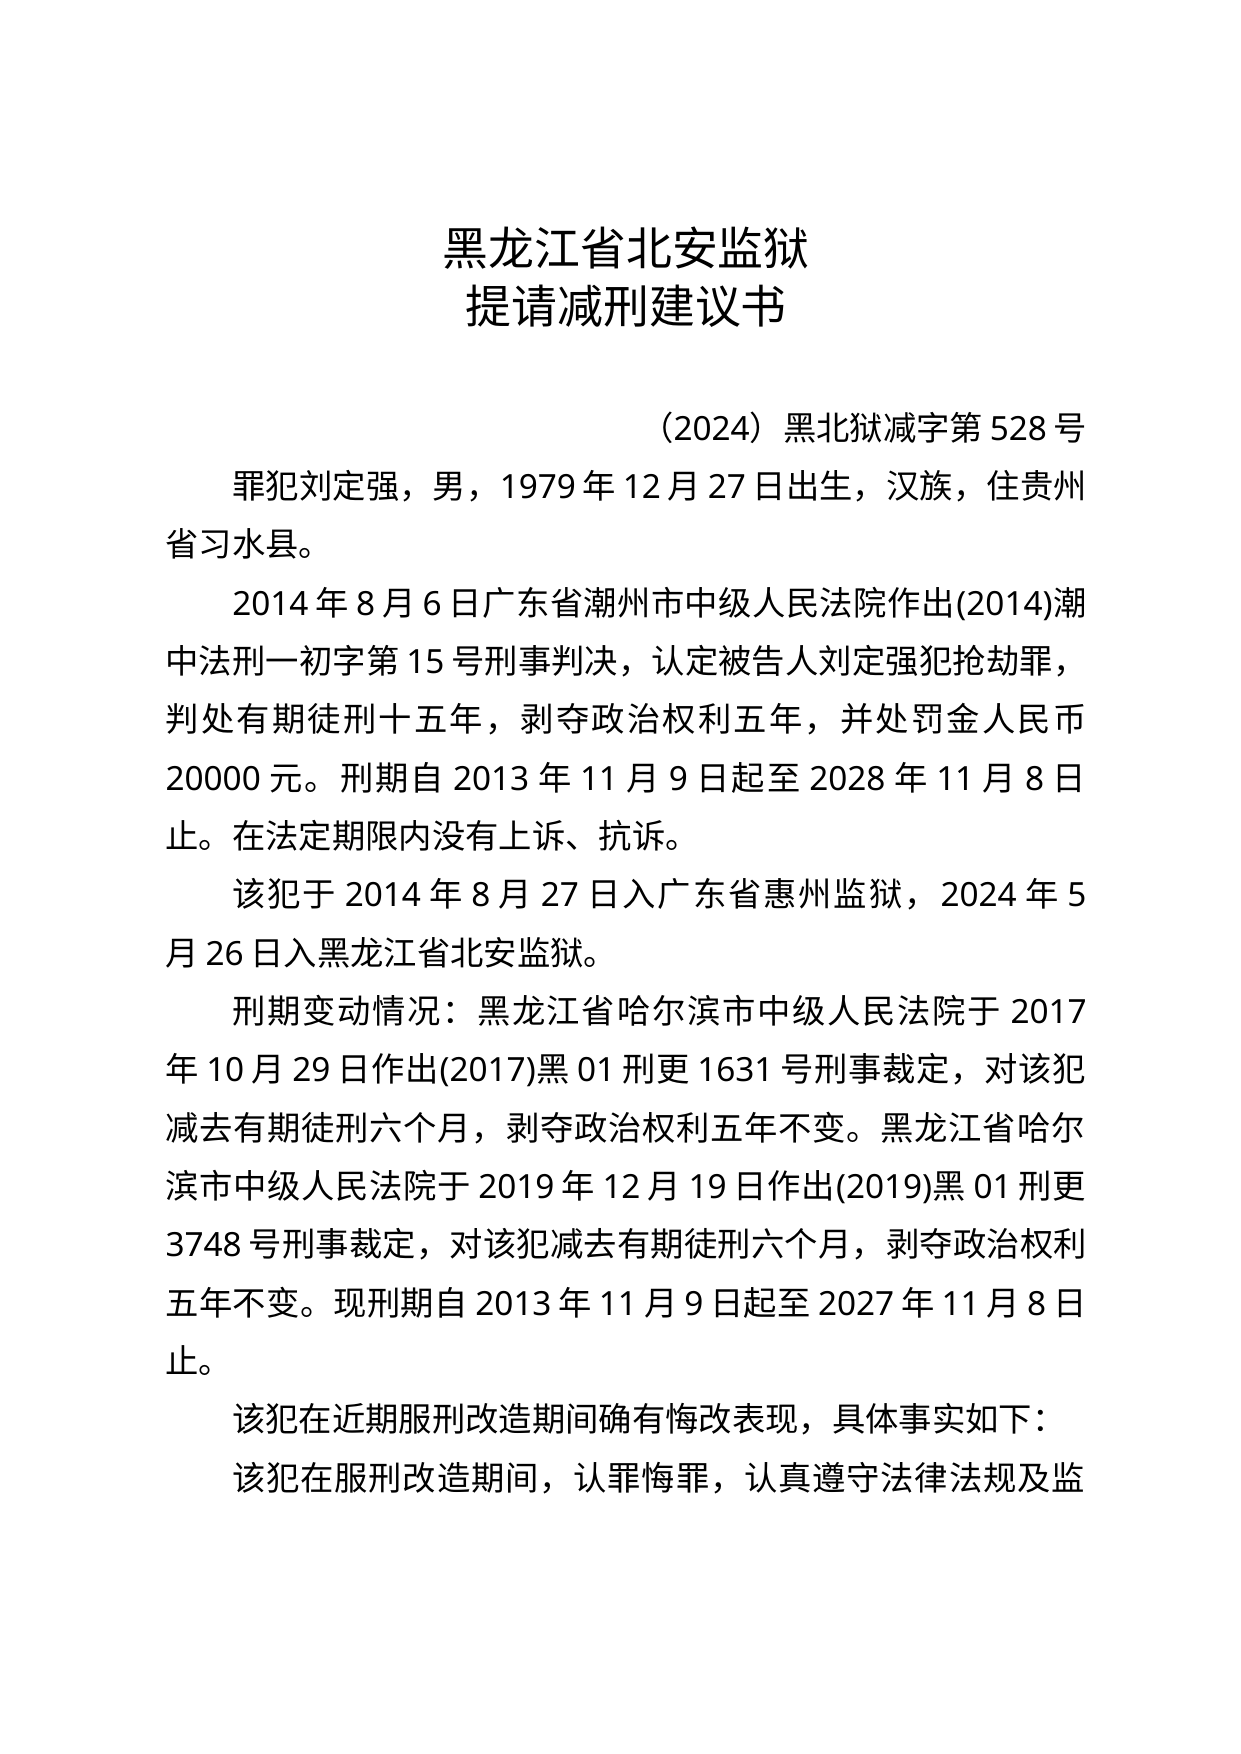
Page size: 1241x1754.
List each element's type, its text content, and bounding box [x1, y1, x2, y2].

text 2014年8月6日广东省潮州市中级人民法院作出(2014)潮中法刑一初字第15号刑事判决，认定被告人刘定强犯抢劫罪，判处有期徒刑十五年，剥夺政治权利五年，并处罚金人民币20000元。刑期自2013年11月9日起至2028年11月8日止。在法定期限内没有上诉、抗诉。 [165, 568, 1087, 860]
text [165, 1443, 1087, 1502]
text 该犯在近期服刑改造期间确有悔改表现，具体事实如下： [165, 1385, 1087, 1443]
text 罪犯刘定强，男，1979年12月27日出生，汉族，住贵州省习水县。 [165, 452, 1087, 568]
text 提请减刑建议书 [165, 277, 1087, 335]
text （2024）黑北狱减字第528号 [165, 393, 1087, 452]
text 该犯于2014年8月27日入广东省惠州监狱，2024年5月26日入黑龙江省北安监狱。 [165, 860, 1087, 977]
text 刑期变动情况：黑龙江省哈尔滨市中级人民法院于2017年10月29日作出(2017)黑01刑更1631号刑事裁定，对该犯减去有期徒刑六个月，剥夺政治权利五年不变。黑龙江省哈尔滨市中级人民法院于2019年12月19日作出(2019)黑01刑更3748号刑事裁定，对该犯减去有期徒刑六个月，剥夺政治权利五年不变。现刑期自2013年11月9日起至2027年11月8日止。 [165, 977, 1087, 1385]
text 黑龙江省北安监狱 [165, 218, 1087, 277]
